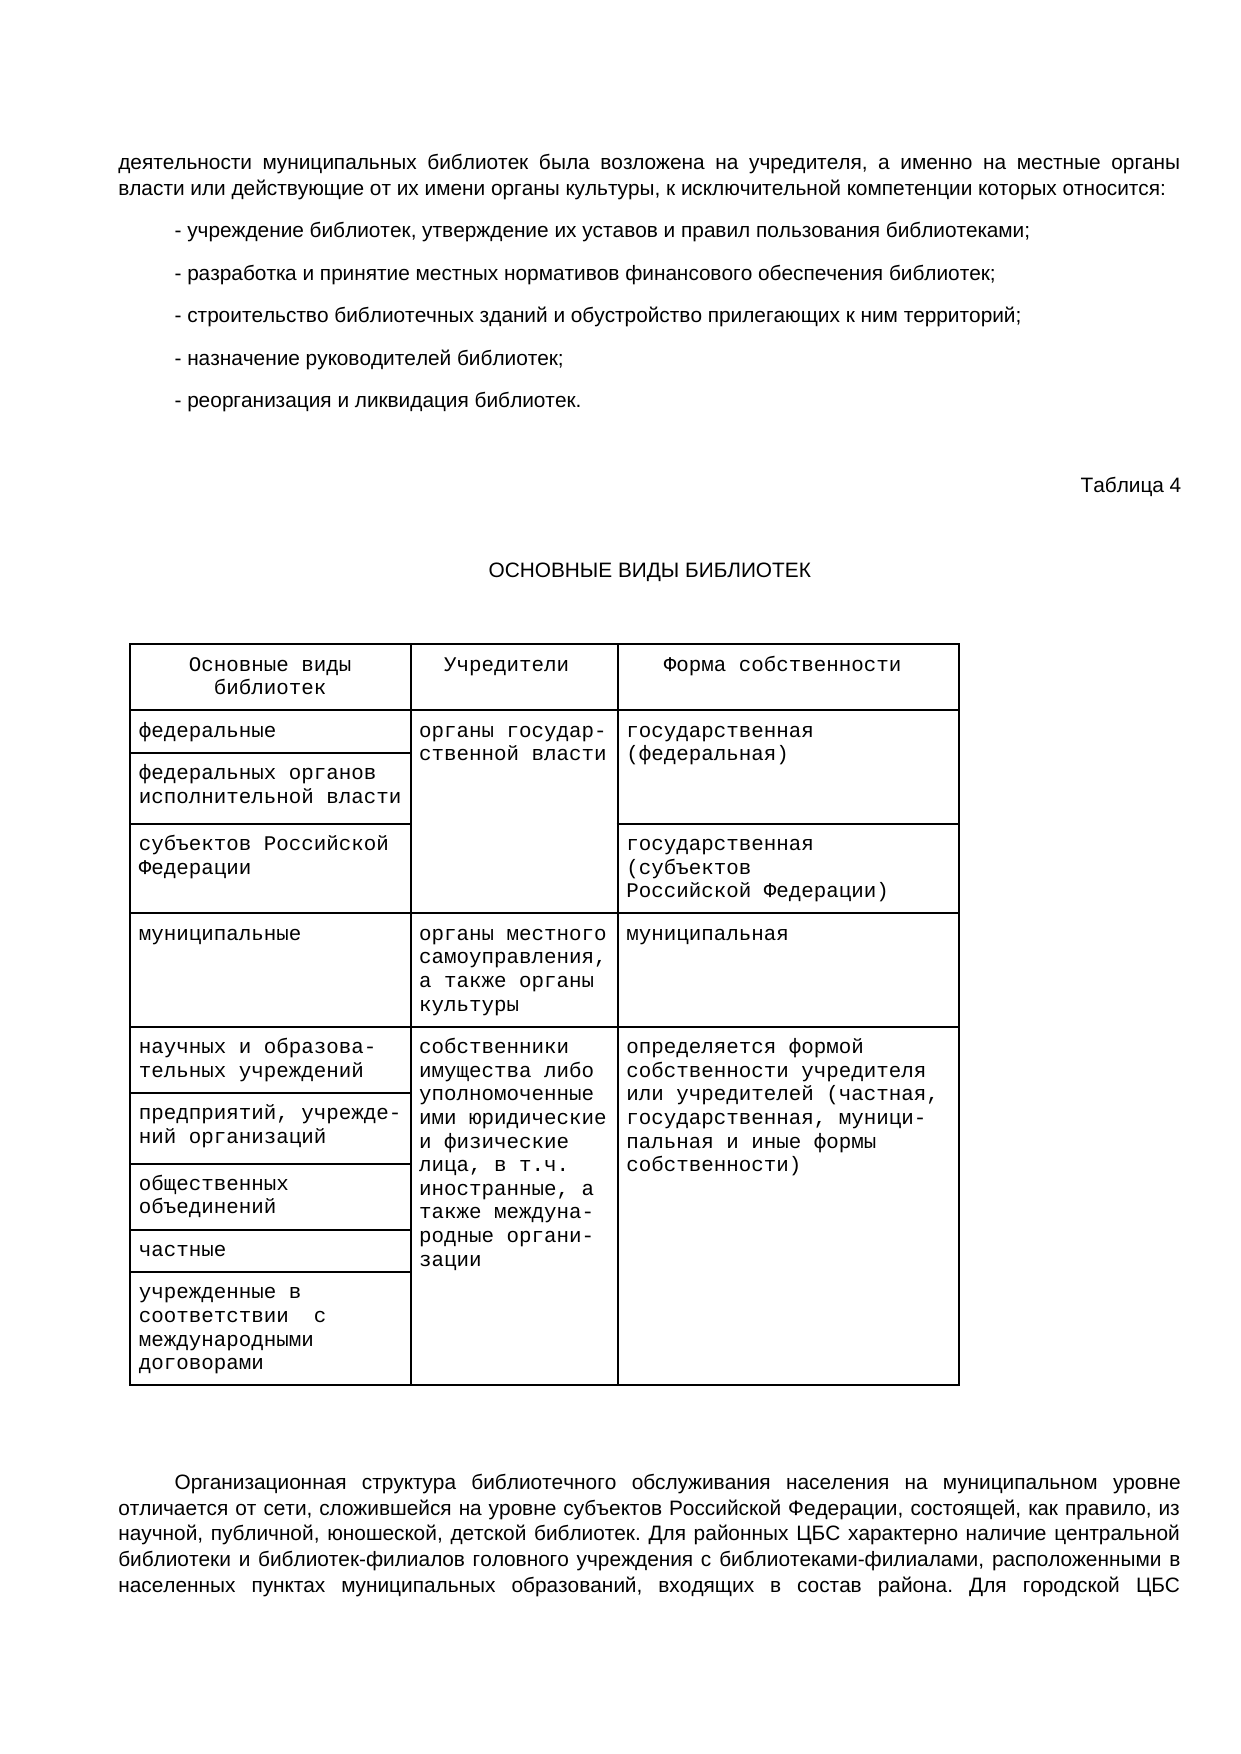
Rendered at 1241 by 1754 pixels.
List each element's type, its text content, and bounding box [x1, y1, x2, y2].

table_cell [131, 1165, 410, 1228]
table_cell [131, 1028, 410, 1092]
text - назначение руководителей библиотек; [118, 346, 1181, 370]
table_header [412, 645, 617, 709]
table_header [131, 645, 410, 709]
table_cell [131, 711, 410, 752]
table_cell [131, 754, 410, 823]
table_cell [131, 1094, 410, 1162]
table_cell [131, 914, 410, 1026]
text - реорганизация и ликвидация библиотек. [118, 388, 1181, 412]
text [118, 150, 1181, 200]
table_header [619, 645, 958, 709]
text ОСНОВНЫЕ ВИДЫ БИБЛИОТЕК [118, 558, 1181, 582]
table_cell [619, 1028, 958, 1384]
text - разработка и принятие местных нормативов финансового обеспечения библиотек; [118, 261, 1181, 285]
text - строительство библиотечных зданий и обустройство прилегающих к ним территорий; [118, 303, 1181, 327]
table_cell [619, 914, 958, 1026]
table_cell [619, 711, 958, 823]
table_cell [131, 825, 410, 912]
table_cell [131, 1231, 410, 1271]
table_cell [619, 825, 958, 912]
text Таблица 4 [118, 473, 1181, 497]
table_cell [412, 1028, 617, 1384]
text - учреждение библиотек, утверждение их уставов и правил пользования библиотеками; [118, 218, 1181, 242]
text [118, 1469, 1181, 1597]
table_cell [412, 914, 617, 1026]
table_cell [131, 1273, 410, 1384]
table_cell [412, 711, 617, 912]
